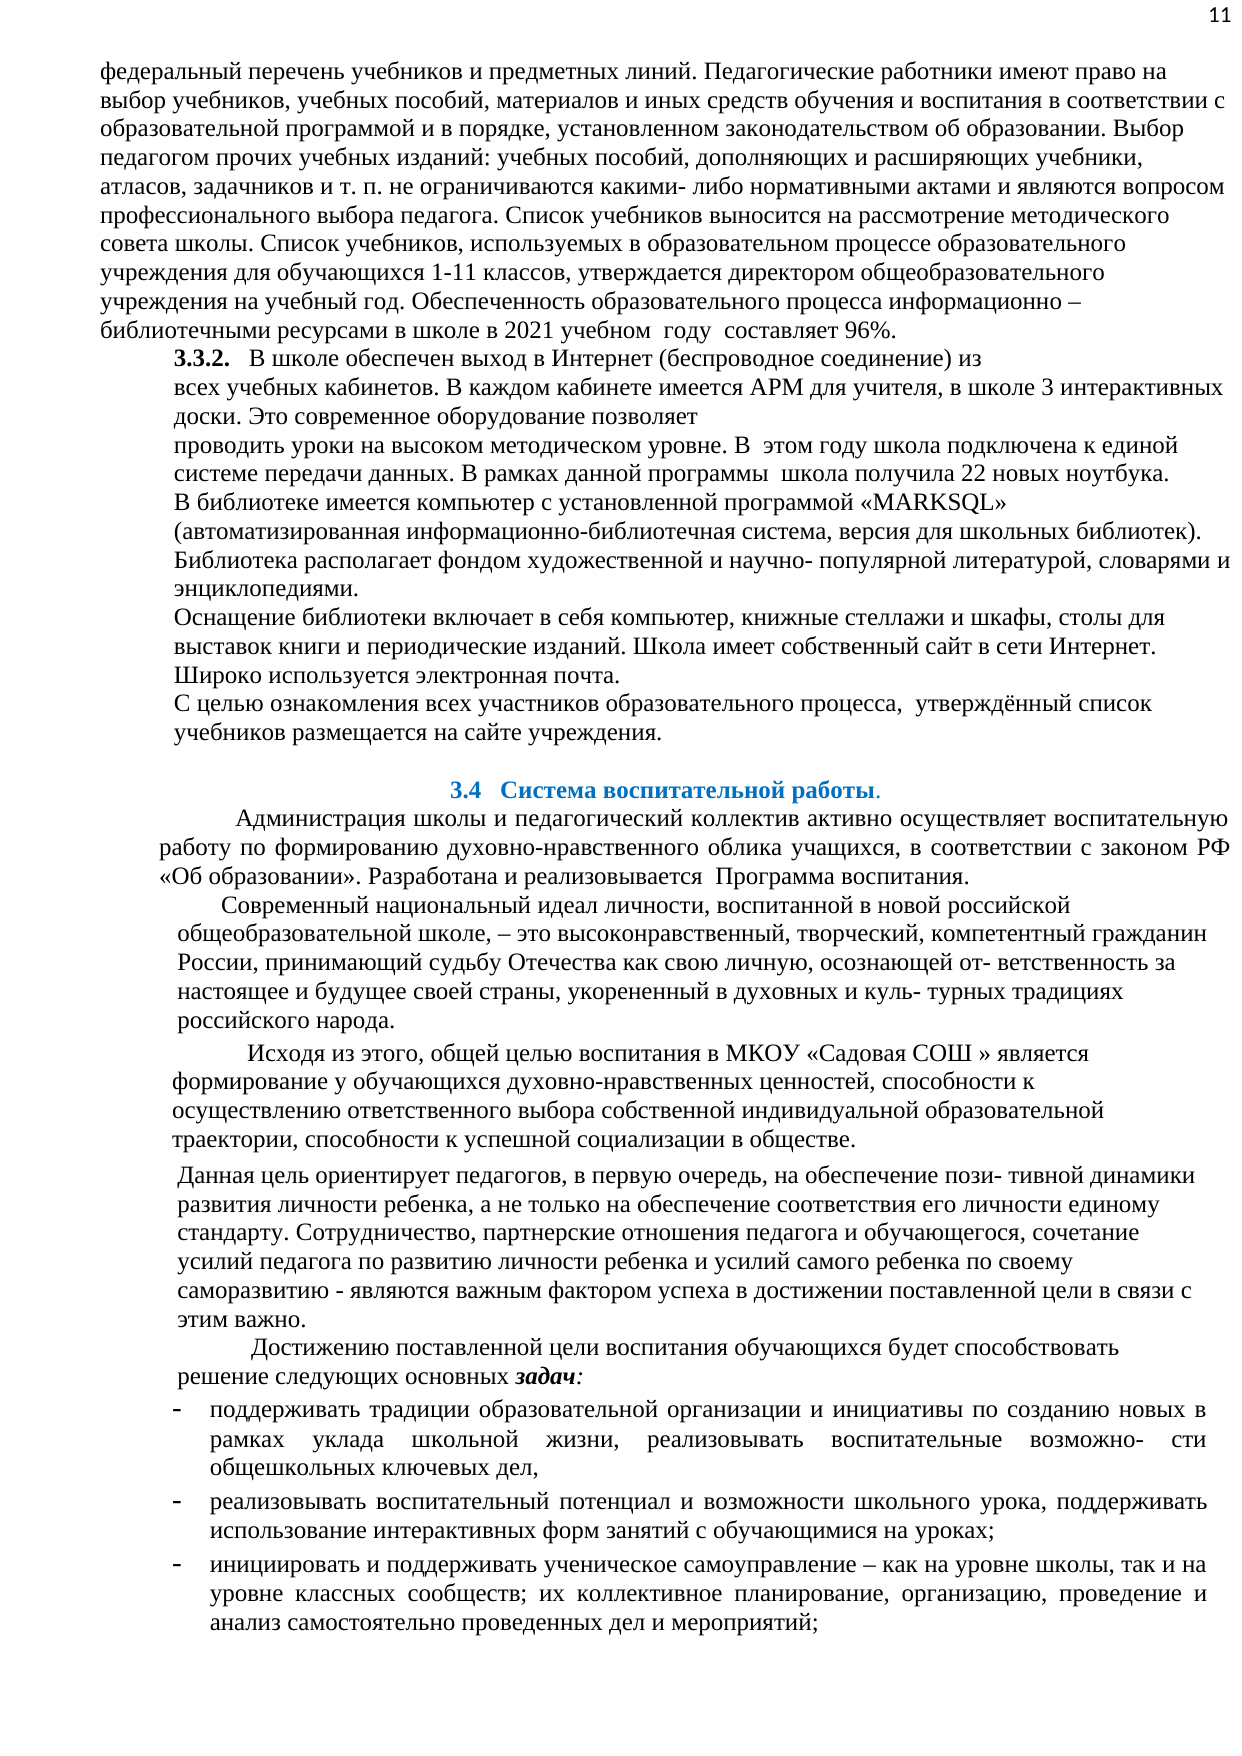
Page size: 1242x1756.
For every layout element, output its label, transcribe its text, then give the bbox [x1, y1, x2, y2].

text федеральный перечень учебников и предметных линий. Педагогические работники имеют право на выбор учебников, учебных пособий, материалов и иных средств обучения и воспитания в соответствии с образовательной программой и в порядке, установленном законодательством об образовании. Выбор педагогом прочих учебных изданий: учебных пособий, дополняющих и расширяющих учебники, атласов, задачников и т. п. не ограничиваются какими- либо нормативными актами и являются вопросом профессионального выбора педагога. Список учебников выносится на рассмотрение методического совета школы. Список учебников, используемых в образовательном процессе образовательного учреждения для обучающихся 1-11 классов, утверждается директором общеобразовательного учреждения на учебный год. Обеспеченность образовательного процесса информационно – библиотечными ресурсами в школе в 2021 учебном году составляет 96%. [100, 56, 1231, 343]
list реализовывать воспитательный потенциал и возможности школьного урока, поддерживать использование интерактивных форм занятий с обучающимися на уроках; [172, 1482, 1208, 1544]
text Администрация школы и педагогический коллектив активно осуществляет воспитательную работу по формированию духовно-нравственного облика учащихся, в соответствии с законом РФ «Об образовании». Разработана и реализовывается Программа воспитания. [144, 803, 1231, 890]
text 3.4 Система воспитательной работы. [100, 775, 1231, 803]
text Данная цель ориентирует педагогов, в первую очередь, на обеспечение пози- тивной динамики развития личности ребенка, а не только на обеспечение соответствия его личности единому стандарту. Сотрудничество, партнерские отношения педагога и обучающегося, сочетание усилий педагога по развитию личности ребенка и усилий самого ребенка по своему саморазвитию - являются важным фактором успеха в достижении поставленной цели в связи с этим важно. [177, 1160, 1208, 1332]
text всех учебных кабинетов. В каждом кабинете имеется АРМ для учителя, в школе 3 интерактивных доски. Это современное оборудование позволяет [174, 372, 1231, 430]
text Достижению поставленной цели воспитания обучающихся будет способствовать решение следующих основных задач: [177, 1332, 1208, 1390]
text проводить уроки на высоком методическом уровне. В этом году школа подключена к единой системе передачи данных. В рамках данной программы школа получила 22 новых ноутбука. [174, 430, 1231, 487]
subtitle Исходя из этого, общей целью воспитания в МКОУ «Садовая СОШ » является формирование у обучающихся духовно-нравственных ценностей, способности к осуществлению ответственного выбора собственной индивидуальной образовательной траектории, способности к успешной социализации в обществе. [172, 1038, 1208, 1153]
text В библиотеке имеется компьютер с установленной программой «MARKSQL» (автоматизированная информационно-библиотечная система, версия для школьных библиотек). [174, 487, 1231, 545]
text Библиотека располагает фондом художественной и научно- популярной литературой, словарями и энциклопедиями. [174, 545, 1231, 602]
list поддерживать традиции образовательной организации и инициативы по созданию новых в рамках уклада школьной жизни, реализовывать воспитательные возможно- сти общешкольных ключевых дел, [172, 1390, 1208, 1481]
text С целью ознакомления всех участников образовательного процесса, утверждённый список учебников размещается на сайте учреждения. [174, 688, 1231, 746]
text 3.3.2. В школе обеспечен выход в Интернет (беспроводное соединение) из [174, 343, 1231, 372]
text Оснащение библиотеки включает в себя компьютер, книжные стеллажи и шкафы, столы для выставок книги и периодические изданий. Школа имеет собственный сайт в сети Интернет. Широко используется электронная почта. [174, 602, 1231, 688]
list инициировать и поддерживать ученическое самоуправление – как на уровне школы, так и на уровне классных сообществ; их коллективное планирование, организацию, проведение и анализ самостоятельно проведенных дел и мероприятий; [172, 1545, 1208, 1636]
text Современный национальный идеал личности, воспитанной в новой российской общеобразовательной школе, – это высоконравственный, творческий, компетентный гражданин России, принимающий судьбу Отечества как свою личную, осознающей от- ветственность за настоящее и будущее своей страны, укорененный в духовных и куль- турных традициях российского народа. [177, 890, 1208, 1033]
